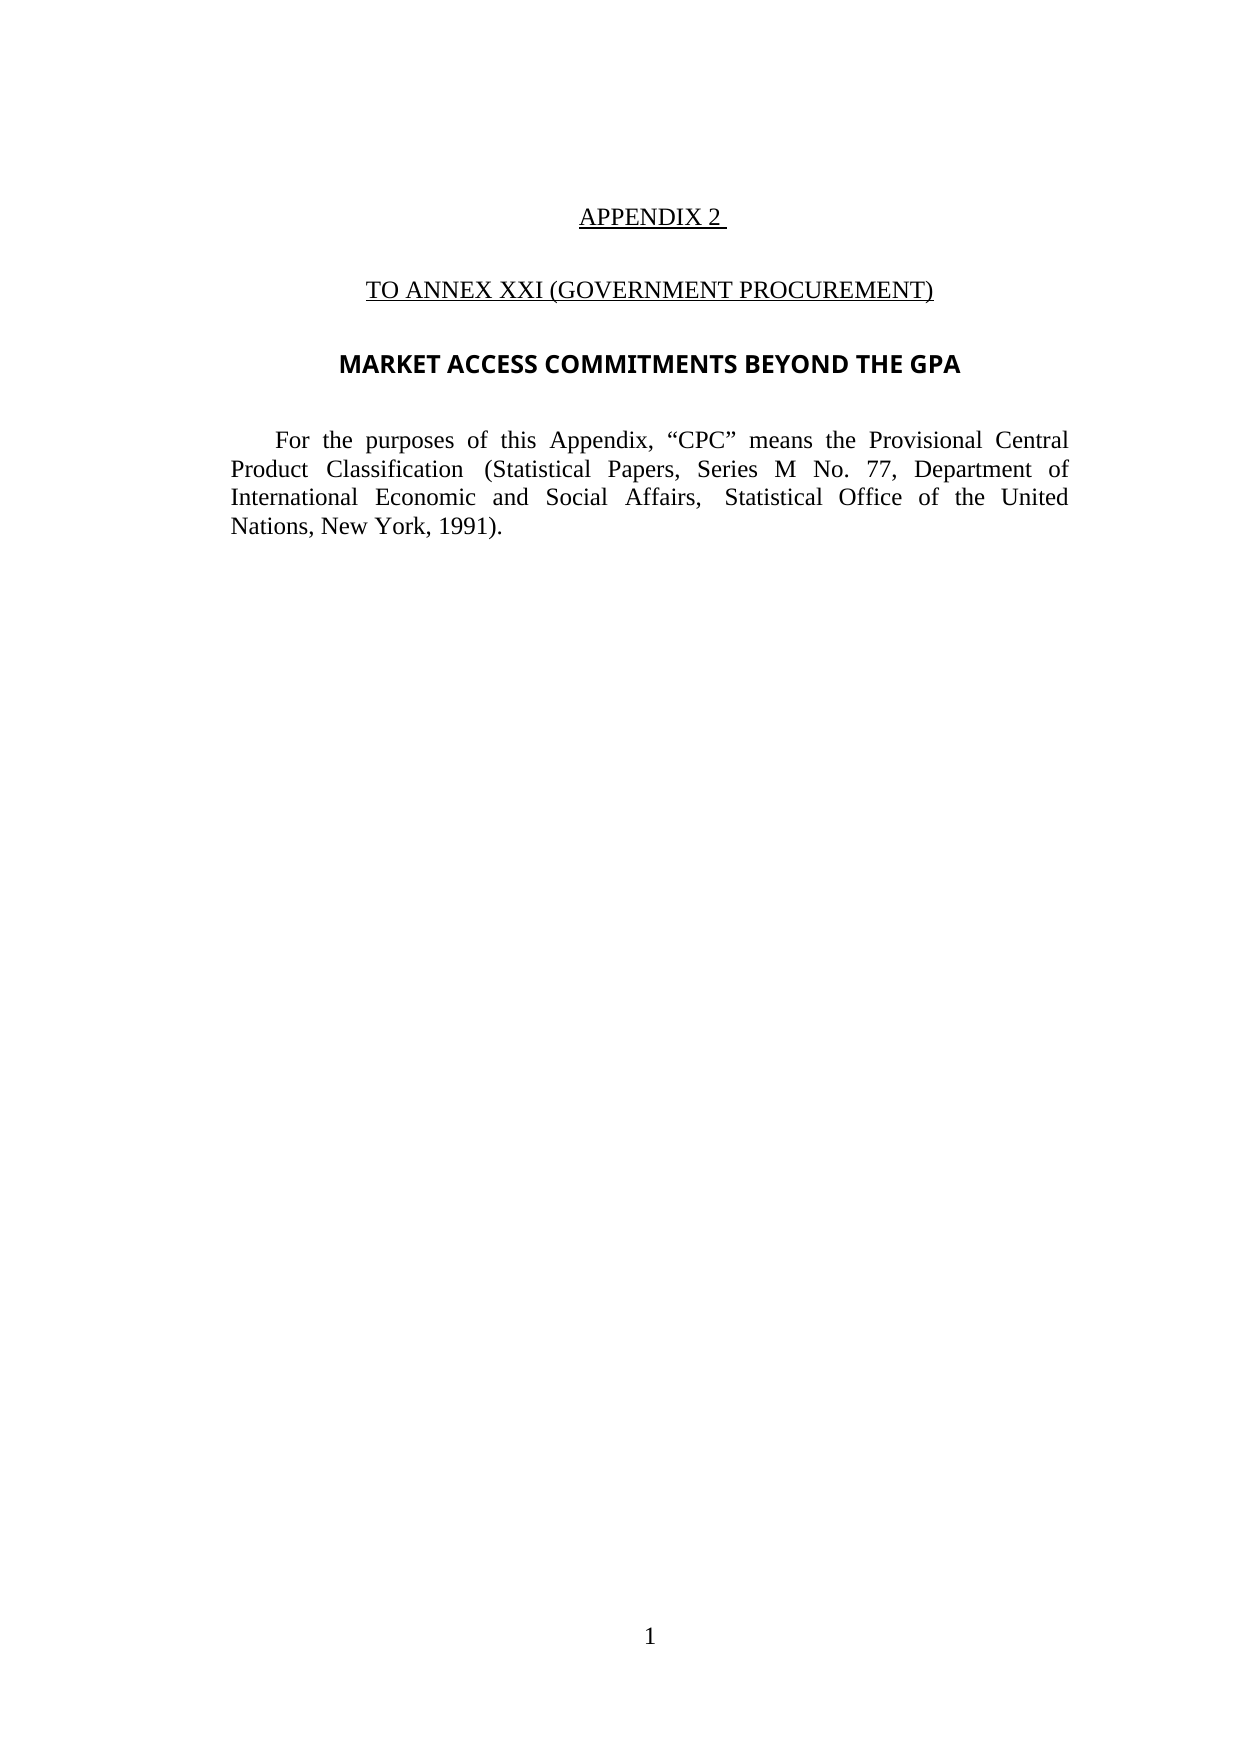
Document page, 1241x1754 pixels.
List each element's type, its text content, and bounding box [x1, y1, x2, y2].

title MARKET ACCESS COMMITMENTS beyond the GPA [230, 347, 1069, 381]
text For the purposes of this Appendix, “CPC” means the Provisional Central Product Classification (Statistical Papers, Series M No. 77, Department of International Economic and Social Affairs, Statistical Office of the United Nations, New York, 1991). [230, 425, 1069, 540]
text appendix 2 [230, 202, 1069, 231]
text TO ANNEX xxi (GOVERNMENT PROCUREMENT) [230, 275, 1069, 303]
